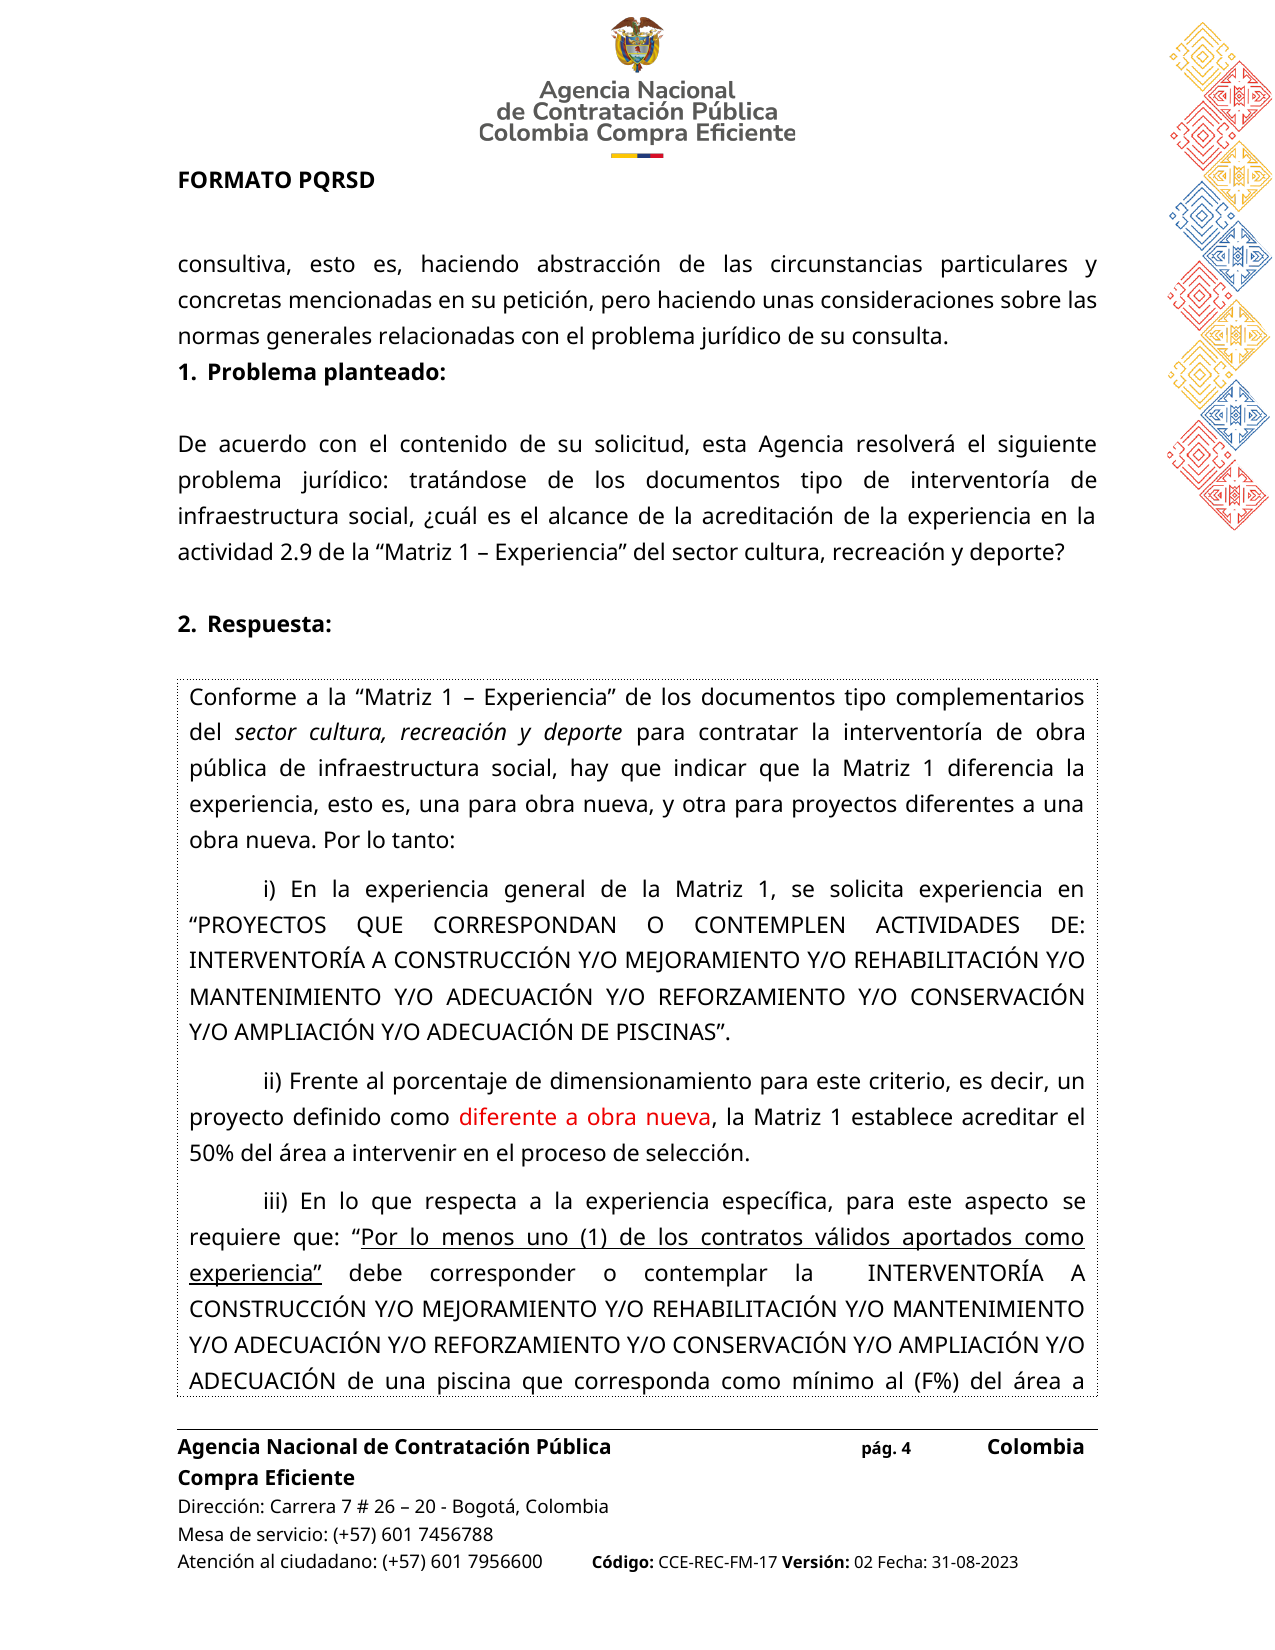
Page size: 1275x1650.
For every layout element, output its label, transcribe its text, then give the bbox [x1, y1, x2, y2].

list Respuesta: [177, 607, 1098, 639]
list Problema planteado: [177, 356, 1098, 387]
picture [479, 17, 796, 158]
picture [1165, 22, 1272, 528]
text De acuerdo con el contenido de su solicitud, esta Agencia resolverá el siguiente problema jurídico: tratándose de los documentos tipo de interventoría de infraestructura social, ¿cuál es el alcance de la acreditación de la experiencia en la actividad 2.9 de la “Matriz 1 – Experiencia” del sector cultura, recreación y deporte? [177, 428, 1098, 567]
